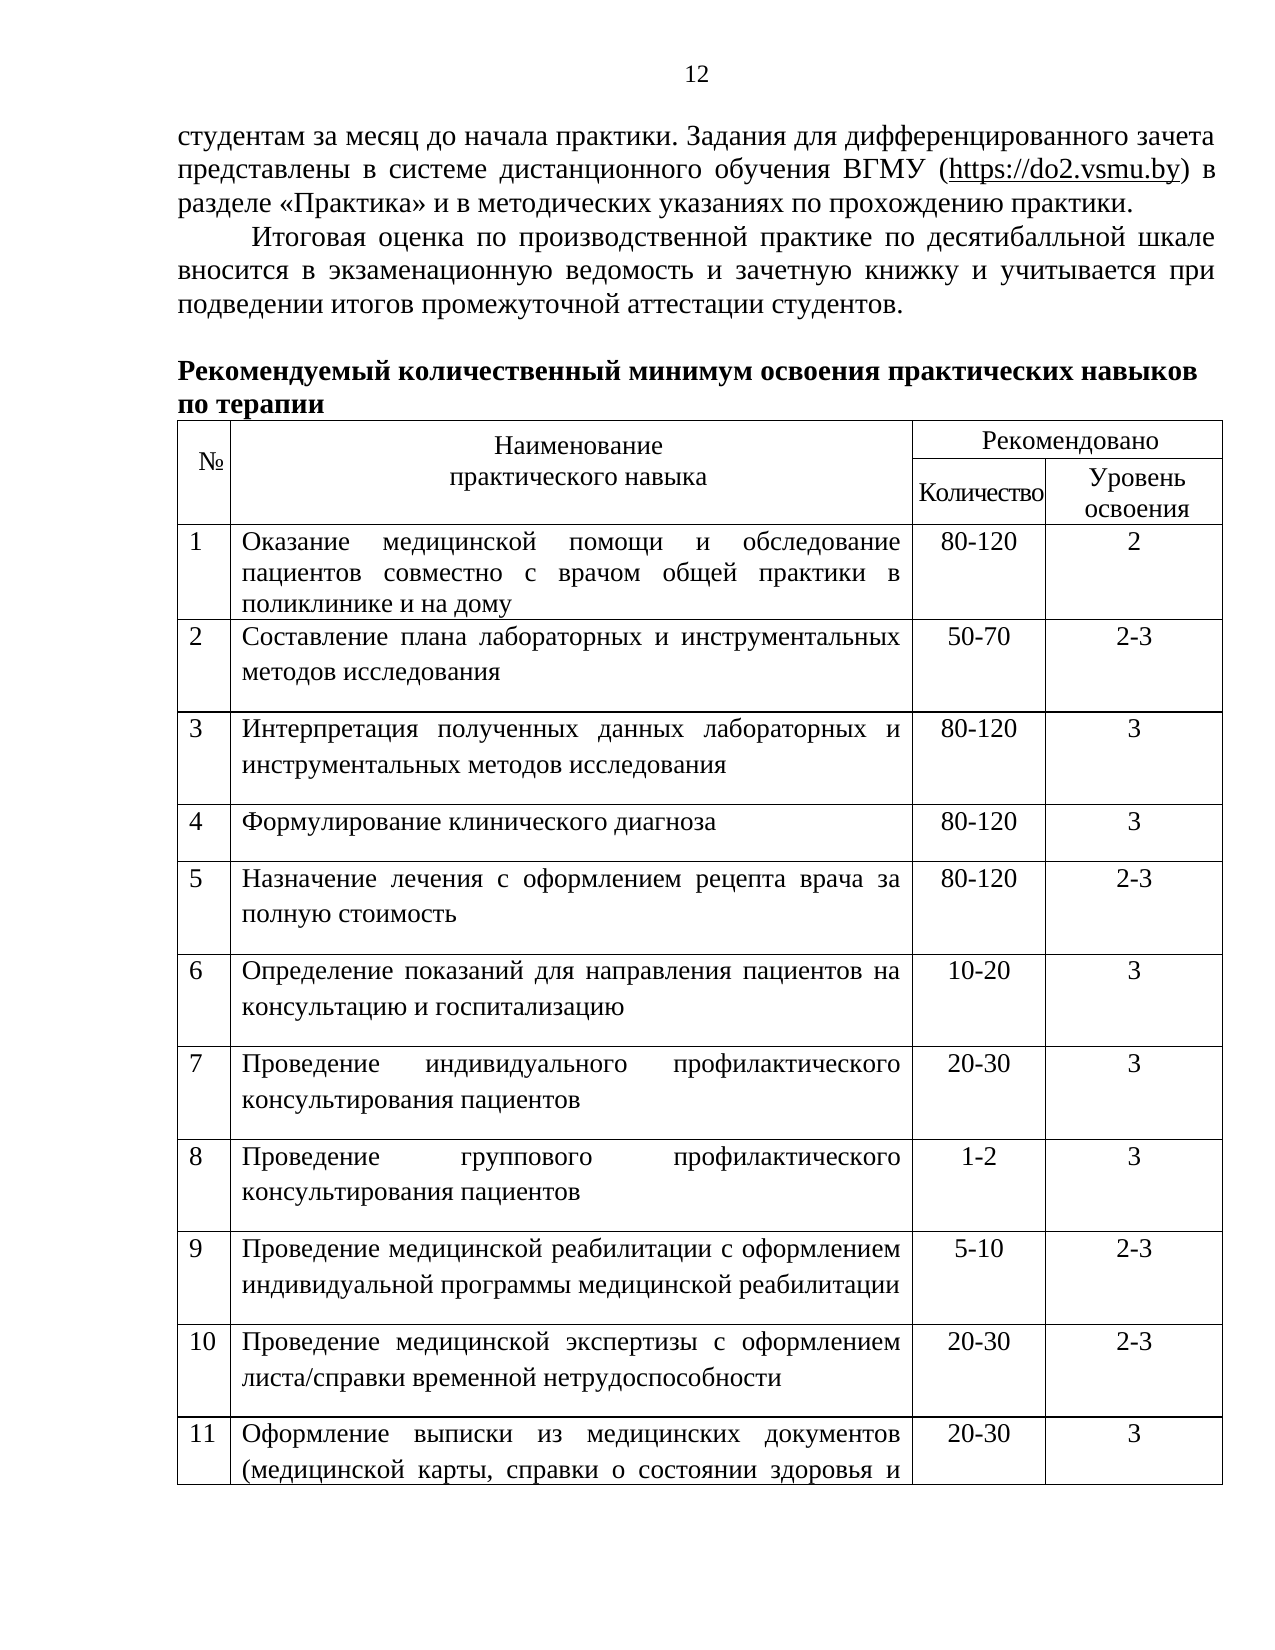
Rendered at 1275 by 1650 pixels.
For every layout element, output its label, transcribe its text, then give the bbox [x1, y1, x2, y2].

table_cell 2-3 [1046, 862, 1222, 953]
table_cell Проведение группового профилактического консультирования пациентов [231, 1140, 912, 1231]
table_cell Количество [913, 459, 1045, 524]
table_cell 10-20 [913, 955, 1045, 1046]
table_cell 3 [1046, 713, 1222, 804]
table_header Рекомендовано [913, 421, 1222, 458]
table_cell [231, 1418, 912, 1484]
table_cell 4 [178, 805, 230, 861]
table_cell 9 [178, 1232, 230, 1324]
table_cell 10 [178, 1325, 230, 1416]
table_cell 7 [178, 1047, 230, 1139]
table_cell 20-30 [913, 1325, 1045, 1416]
table_cell 11 [178, 1418, 230, 1484]
table_cell Уровень освоения [1046, 459, 1222, 524]
table_cell Проведение медицинской экспертизы с оформлением листа/справки временной нетрудоспособности [231, 1325, 912, 1416]
table_header Наименование практического навыка [231, 421, 912, 524]
table_cell 20-30 [913, 1047, 1045, 1139]
table_cell 3 [178, 713, 230, 804]
table_cell 8 [178, 1140, 230, 1231]
table_cell 2-3 [1046, 620, 1222, 711]
table_cell 3 [1046, 955, 1222, 1046]
table_cell 3 [1046, 805, 1222, 861]
table_cell 1 [178, 525, 230, 619]
table_cell 2-3 [1046, 1232, 1222, 1324]
text Итоговая оценка по производственной практике по десятибалльной шкале вносится в экзаменационную ведомость и зачетную книжку и учитывается при подведении итогов промежуточной аттестации студентов. [177, 219, 1216, 319]
text Рекомендуемый количественный минимум освоения практических навыков по терапии [177, 353, 1216, 420]
table_cell Формулирование клинического диагноза [231, 805, 912, 861]
table_cell 20-30 [913, 1418, 1045, 1484]
table_cell 80-120 [913, 713, 1045, 804]
table_cell 6 [178, 955, 230, 1046]
table_cell 1-2 [913, 1140, 1045, 1231]
table_cell Проведение индивидуального профилактического консультирования пациентов [231, 1047, 912, 1139]
table_cell 50-70 [913, 620, 1045, 711]
table_cell 5 [178, 862, 230, 953]
table_cell 80-120 [913, 862, 1045, 953]
table_cell Составление плана лабораторных и инструментальных методов исследования [231, 620, 912, 711]
table_cell Проведение медицинской реабилитации с оформлением индивидуальной программы медицинской реабилитации [231, 1232, 912, 1324]
table_cell 3 [1046, 1140, 1222, 1231]
table_cell Назначение лечения с оформлением рецепта врача за полную стоимость [231, 862, 912, 953]
table_cell Оказание медицинской помощи и обследование пациентов совместно с врачом общей практики в поликлинике и на дому [231, 525, 912, 619]
table_cell 2 [178, 620, 230, 711]
table_cell 3 [1046, 1047, 1222, 1139]
table_cell 3 [1046, 1418, 1222, 1484]
table_cell 80-120 [913, 525, 1045, 619]
table_cell 2-3 [1046, 1325, 1222, 1416]
table_header № [178, 421, 230, 524]
table_cell 80-120 [913, 805, 1045, 861]
table_cell 5-10 [913, 1232, 1045, 1324]
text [177, 118, 1216, 219]
table_cell Интерпретация полученных данных лабораторных и инструментальных методов исследования [231, 713, 912, 804]
table_cell 2 [1046, 525, 1222, 619]
table_cell Определение показаний для направления пациентов на консультацию и госпитализацию [231, 955, 912, 1046]
